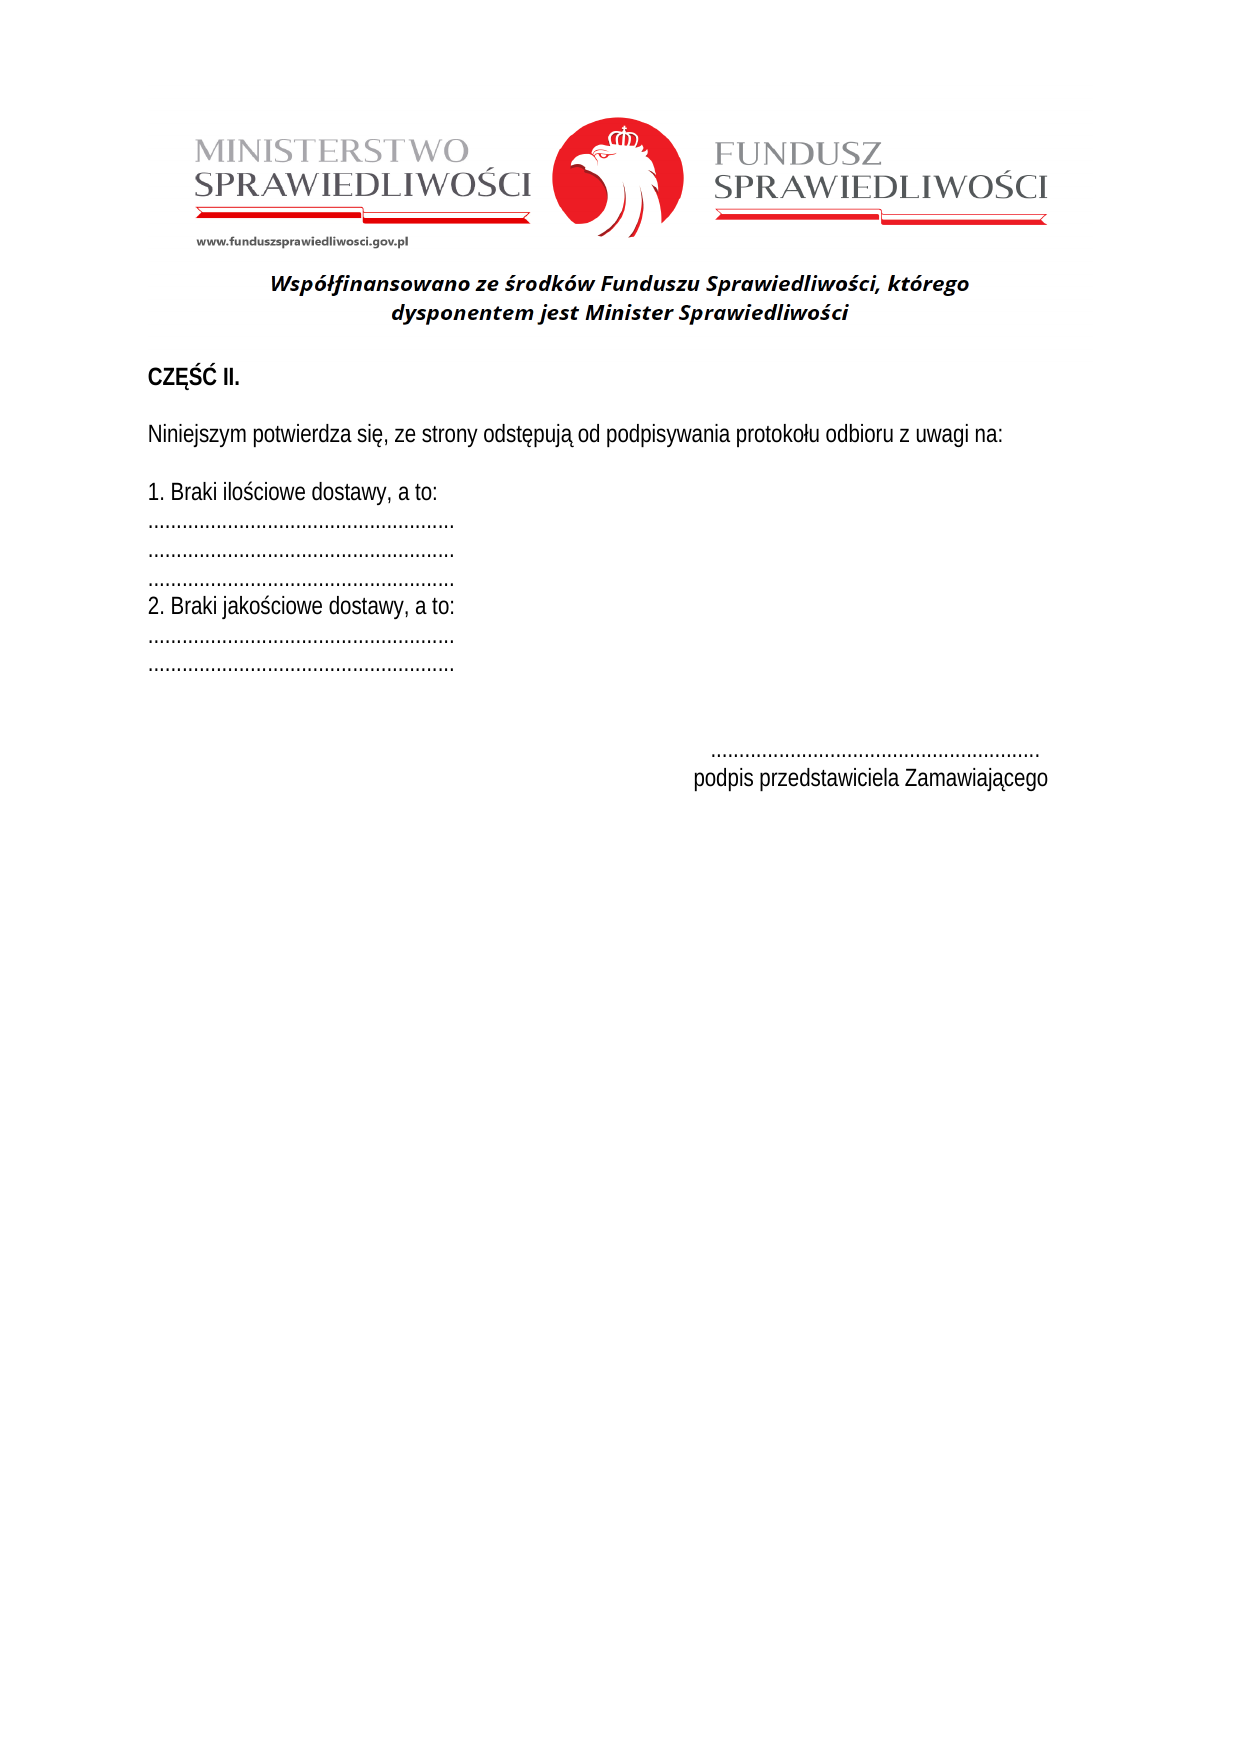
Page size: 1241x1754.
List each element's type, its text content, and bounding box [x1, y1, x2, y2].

text ...................................................... [148, 620, 1093, 648]
text ...................................................... [148, 562, 1093, 591]
text podpis przedstawiciela Zamawiającego [148, 763, 1093, 792]
text ...................................................... [148, 534, 1093, 562]
text Niniejszym potwierdza się, ze strony odstępują od podpisywania protokołu odbioru z uwagi na: [148, 419, 1093, 448]
text ...................................................... [148, 505, 1093, 534]
text 1. Braki ilościowe dostawy, a to: [148, 477, 1093, 505]
text 2. Braki jakościowe dostawy, a to: [148, 591, 1093, 620]
text .......................................................... [148, 734, 1093, 763]
text CZĘŚĆ II. [148, 362, 1093, 391]
picture [147, 73, 1093, 362]
text ...................................................... [148, 648, 1093, 677]
